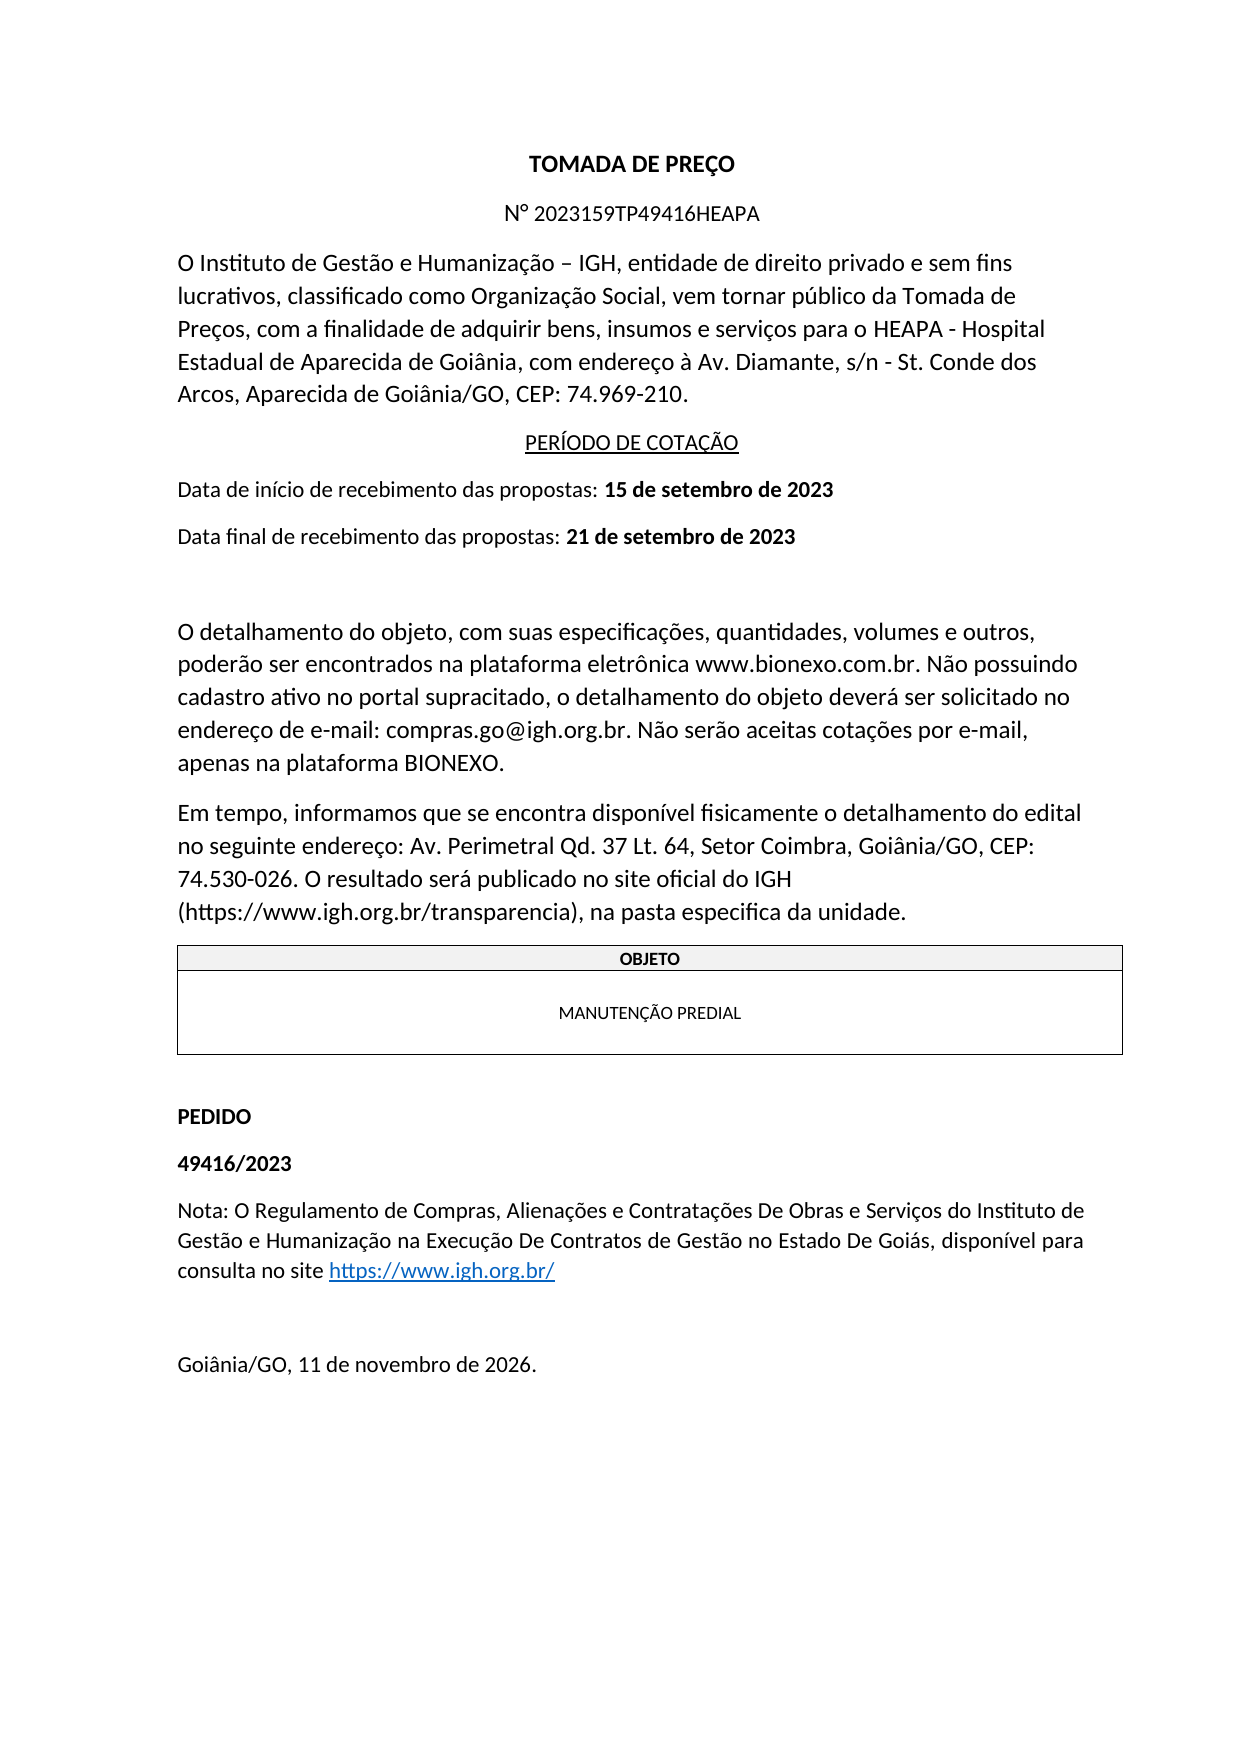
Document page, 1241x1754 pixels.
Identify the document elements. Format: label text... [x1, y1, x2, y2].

text PERÍODO DE COTAÇÃO [177, 428, 1087, 456]
text TOMADA DE PREÇO [177, 148, 1087, 178]
table_cell MANUTENÇÃO PREDIAL [178, 971, 1122, 1054]
text 49416/2023 [177, 1149, 1087, 1177]
text Goiânia/GO, 15 de setembro de 2023. [177, 1350, 1087, 1378]
text O detalhamento do objeto, com suas especificações, quantidades, volumes e outros, poderão ser encontrados na plataforma eletrônica www.bionexo.com.br. Não possuindo cadastro ativo no portal supracitado, o detalhamento do objeto deverá ser solicitado no endereço de e-mail: compras.go@igh.org.br. Não serão aceitas cotações por e-mail, apenas na plataforma BIONEXO. [177, 616, 1087, 778]
text Data final de recebimento das propostas: 21 de setembro de 2023 [177, 522, 1087, 550]
text N° 2023159TP49416HEAPA [177, 197, 1087, 228]
text Em tempo, informamos que se encontra disponível fisicamente o detalhamento do edital no seguinte endereço: Av. Perimetral Qd. 37 Lt. 64, Setor Coimbra, Goiânia/GO, CEP: 74.530-026. O resultado será publicado no site oficial do IGH (https://www.igh.org.br/transparencia), na pasta especifica da unidade. [177, 797, 1087, 926]
text Nota: O Regulamento de Compras, Alienações e Contratações De Obras e Serviços do Instituto de Gestão e Humanização na Execução De Contratos de Gestão no Estado De Goiás, disponível para consulta no site https://www.igh.org.br/ [177, 1196, 1087, 1284]
table_header OBJETO [178, 946, 1122, 970]
text Data de início de recebimento das propostas: 15 de setembro de 2023 [177, 475, 1087, 503]
text PEDIDO [177, 1102, 1087, 1130]
text O Instituto de Gestão e Humanização – IGH, entidade de direito privado e sem fins lucrativos, classificado como Organização Social, vem tornar público da Tomada de Preços, com a finalidade de adquirir bens, insumos e serviços para o HEAPA - Hospital Estadual de Aparecida de Goiânia, com endereço à Av. Diamante, s/n - St. Conde dos Arcos, Aparecida de Goiânia/GO, CEP: 74.969-210. [177, 247, 1087, 409]
